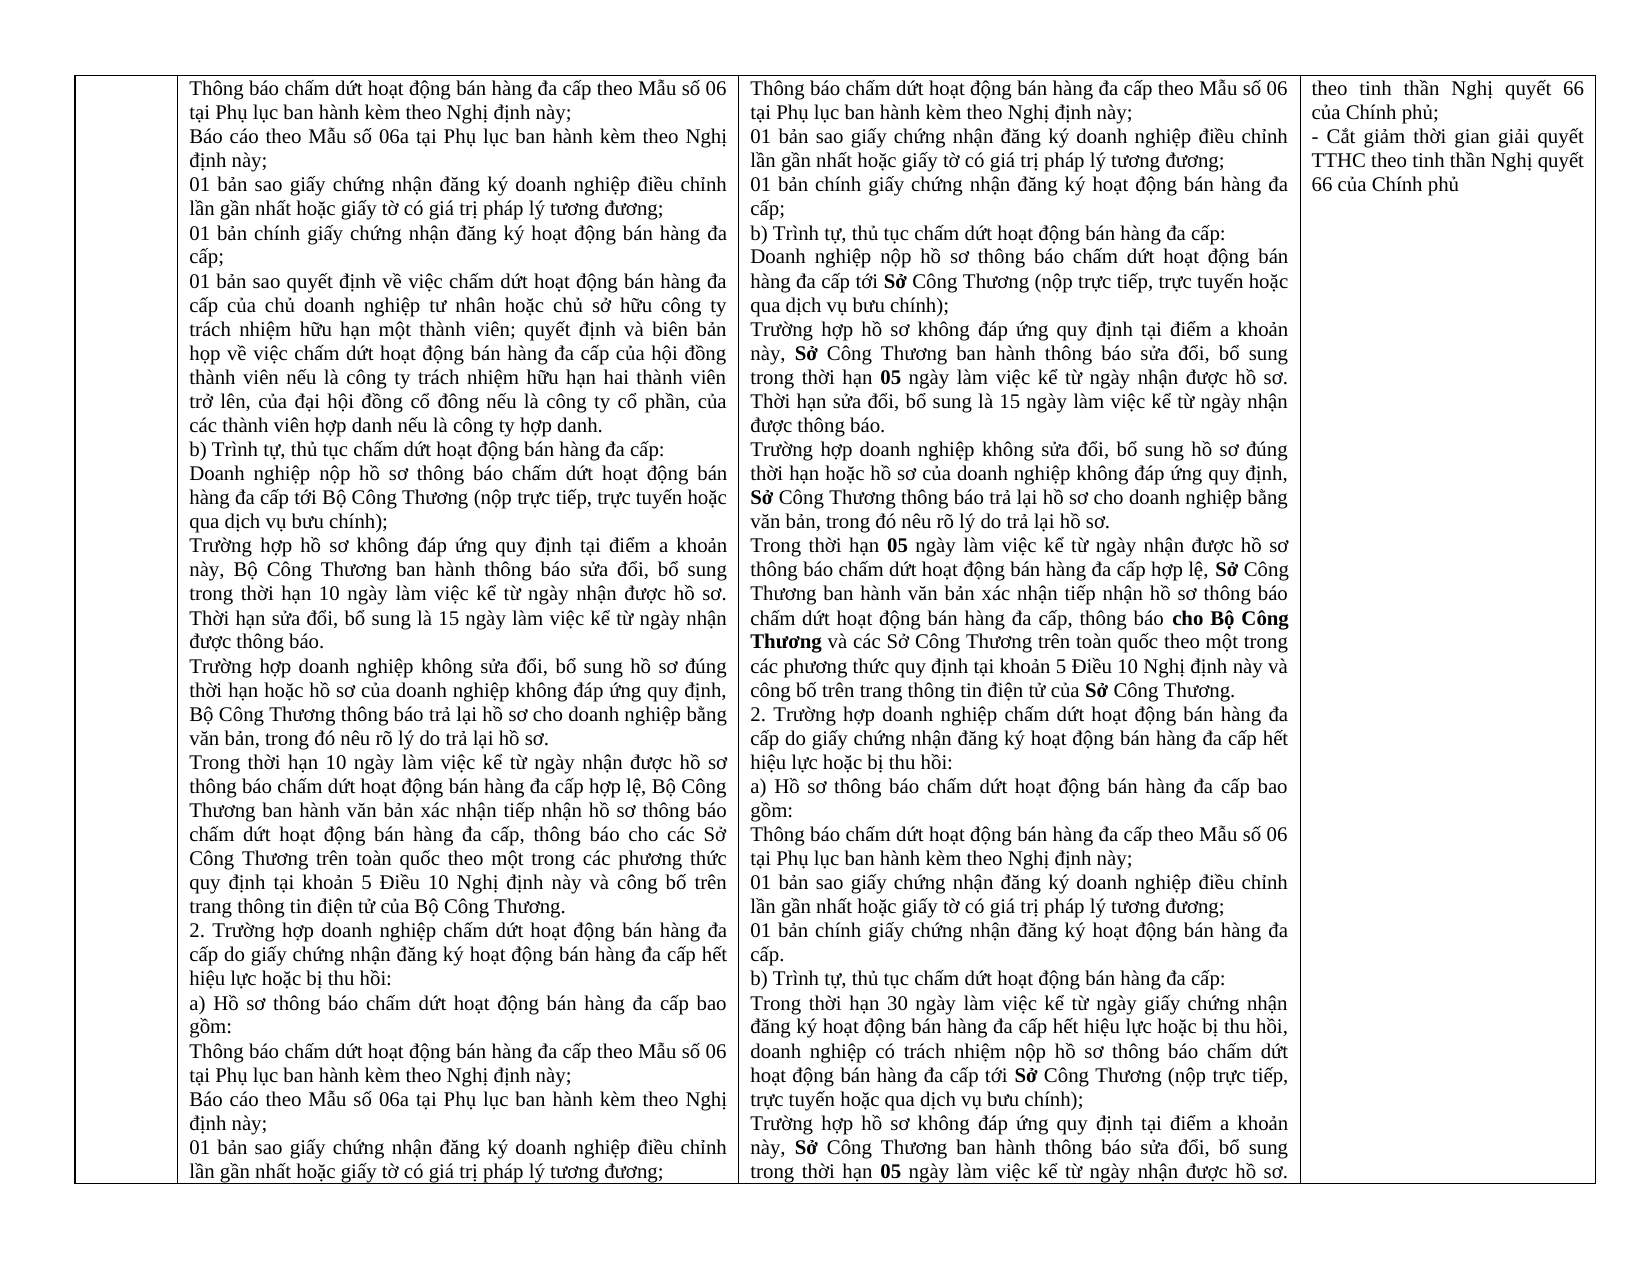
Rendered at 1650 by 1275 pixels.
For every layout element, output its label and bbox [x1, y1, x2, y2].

table_cell [76, 76, 177, 1183]
table_cell [739, 76, 1300, 1183]
table_cell [178, 76, 738, 1183]
table_cell [1301, 76, 1595, 1183]
